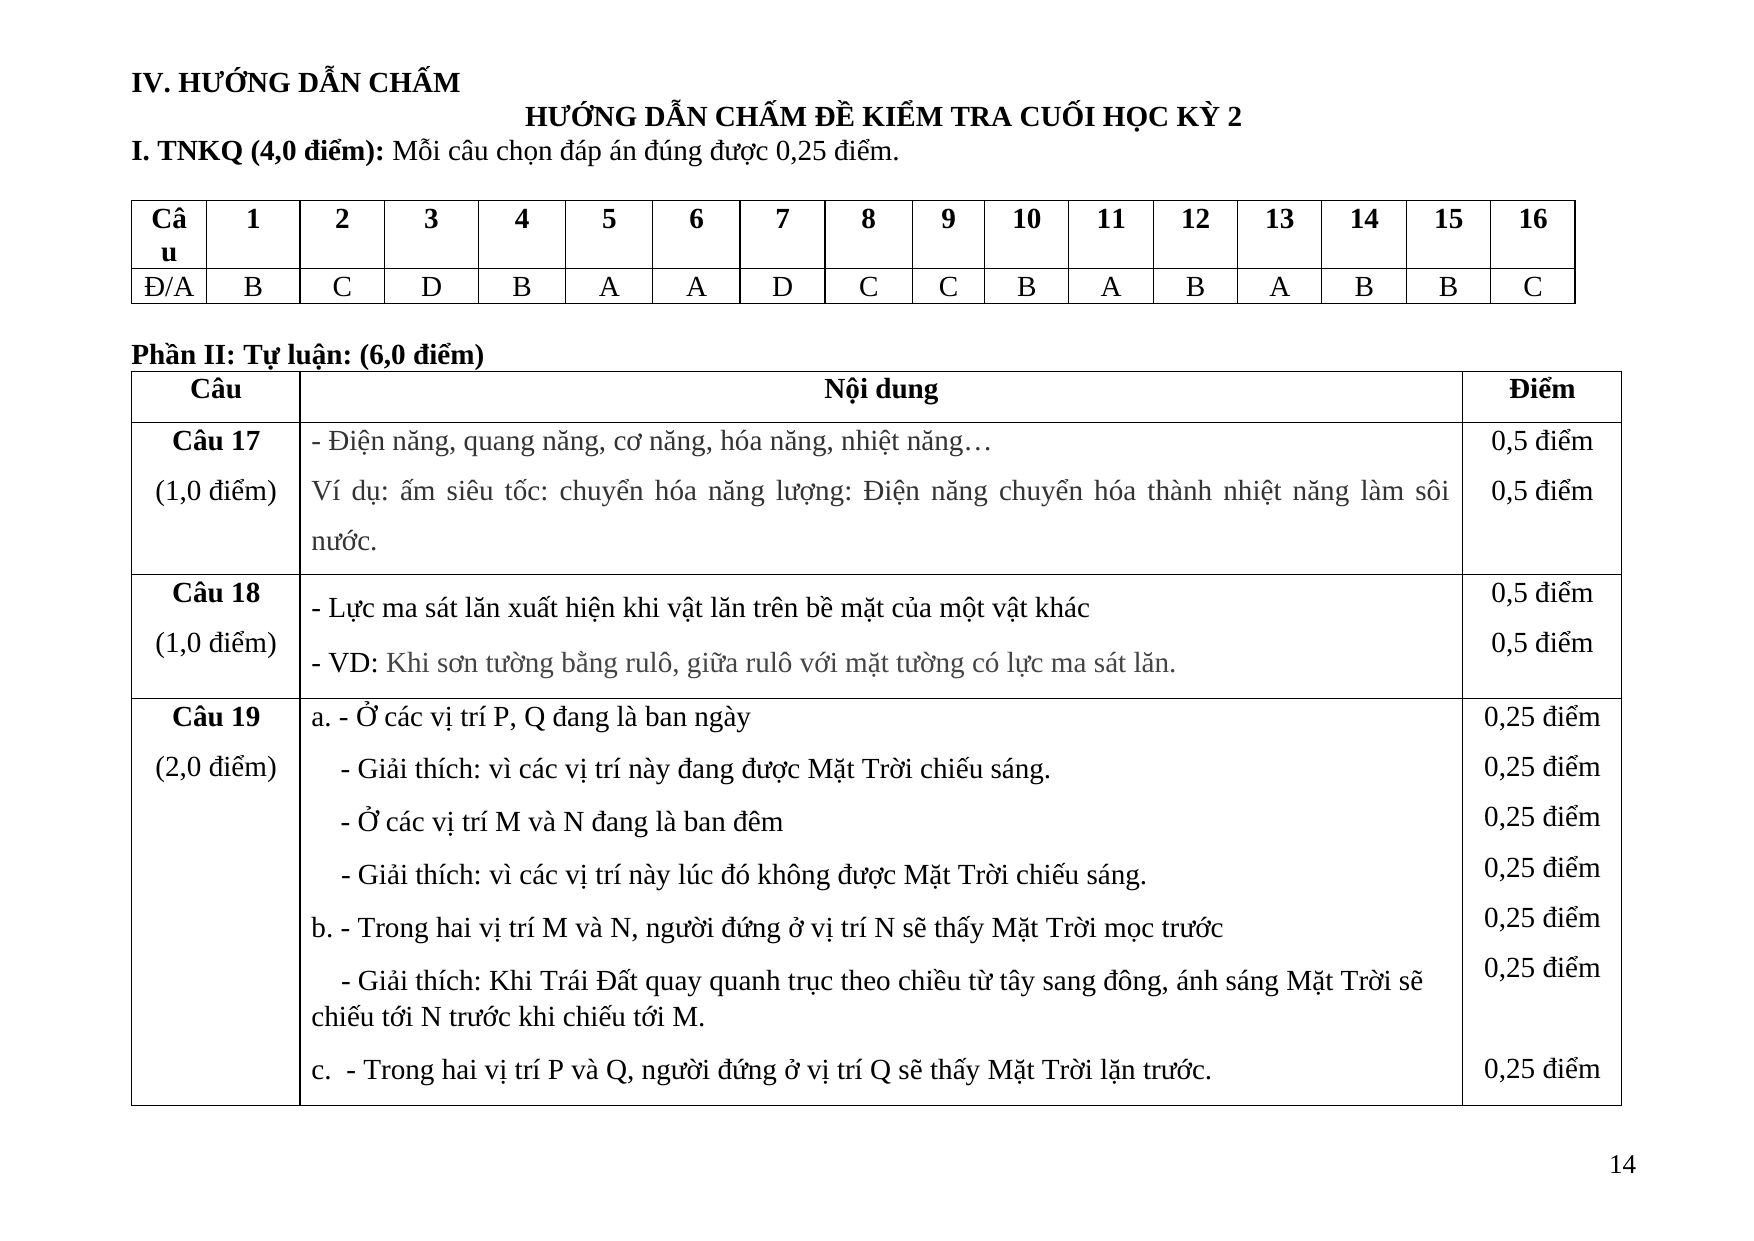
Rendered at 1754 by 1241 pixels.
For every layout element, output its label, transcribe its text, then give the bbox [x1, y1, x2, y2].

table_cell B [985, 269, 1068, 302]
text Phần II: Tự luận: (6,0 điểm) [131, 337, 1636, 371]
table_cell D [385, 269, 478, 302]
table_cell B [207, 269, 299, 302]
table_cell A [1238, 269, 1321, 302]
table_header 10 [985, 201, 1068, 268]
table_cell B [1322, 269, 1406, 302]
table_header 3 [385, 201, 478, 268]
table_header 11 [1069, 201, 1153, 268]
table_cell Đ/A [132, 269, 206, 302]
table_cell B [1154, 269, 1237, 302]
table_cell D [741, 269, 824, 302]
table_header 4 [479, 201, 565, 268]
table_cell B [479, 269, 565, 302]
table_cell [301, 699, 1462, 1105]
table_cell C [301, 269, 384, 302]
table_cell 0,5 điểm 0,5 điểm [1463, 423, 1621, 574]
table_header Câu [132, 372, 299, 422]
table_cell C [913, 269, 984, 302]
table_cell Câu 17 (1,0 điểm) [132, 423, 299, 574]
table_cell - Lực ma sát lăn xuất hiện khi vật lăn trên bề mặt của một vật khác - VD: Khi sơn tường bằng rulô, giữa rulô với mặt tường có lực ma sát lăn. [301, 575, 1462, 698]
table_header 1 [207, 201, 299, 268]
table_header 8 [826, 201, 912, 268]
table_cell A [653, 269, 739, 302]
text HƯỚNG DẪN CHẤM ĐỀ KIỂM TRA CUỐI HỌC KỲ 2 [131, 99, 1636, 133]
table_header 15 [1407, 201, 1490, 268]
table_header 2 [301, 201, 384, 268]
table_header 9 [913, 201, 984, 268]
table_cell Câu 19 (2,0 điểm) [132, 699, 299, 1105]
table_cell C [826, 269, 912, 302]
text IV. HƯỚNG DẪN CHẤM [131, 66, 1636, 99]
table_cell A [1069, 269, 1153, 302]
table_header 7 [741, 201, 824, 268]
table_header 6 [653, 201, 739, 268]
table_header Nội dung [301, 372, 1462, 422]
table_header Câu [132, 201, 206, 268]
table_header 16 [1491, 201, 1574, 268]
text I. TNKQ (4,0 điểm): Mỗi câu chọn đáp án đúng được 0,25 điểm. [131, 133, 1636, 166]
table_cell Câu 18 (1,0 điểm) [132, 575, 299, 698]
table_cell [1463, 699, 1621, 1105]
table_cell C [1491, 269, 1574, 302]
table_header 13 [1238, 201, 1321, 268]
table_cell B [1407, 269, 1490, 302]
table_header 12 [1154, 201, 1237, 268]
table_cell A [566, 269, 652, 302]
table_header Điểm [1463, 372, 1621, 422]
table_header 14 [1322, 201, 1406, 268]
table_cell 0,5 điểm 0,5 điểm [1463, 575, 1621, 698]
table_cell - Điện năng, quang năng, cơ năng, hóa năng, nhiệt năng… Ví dụ: ấm siêu tốc: chuyển hóa năng lượng: Điện năng chuyển hóa thành nhiệt năng làm sôi nước. [301, 423, 1462, 574]
table_header 5 [566, 201, 652, 268]
